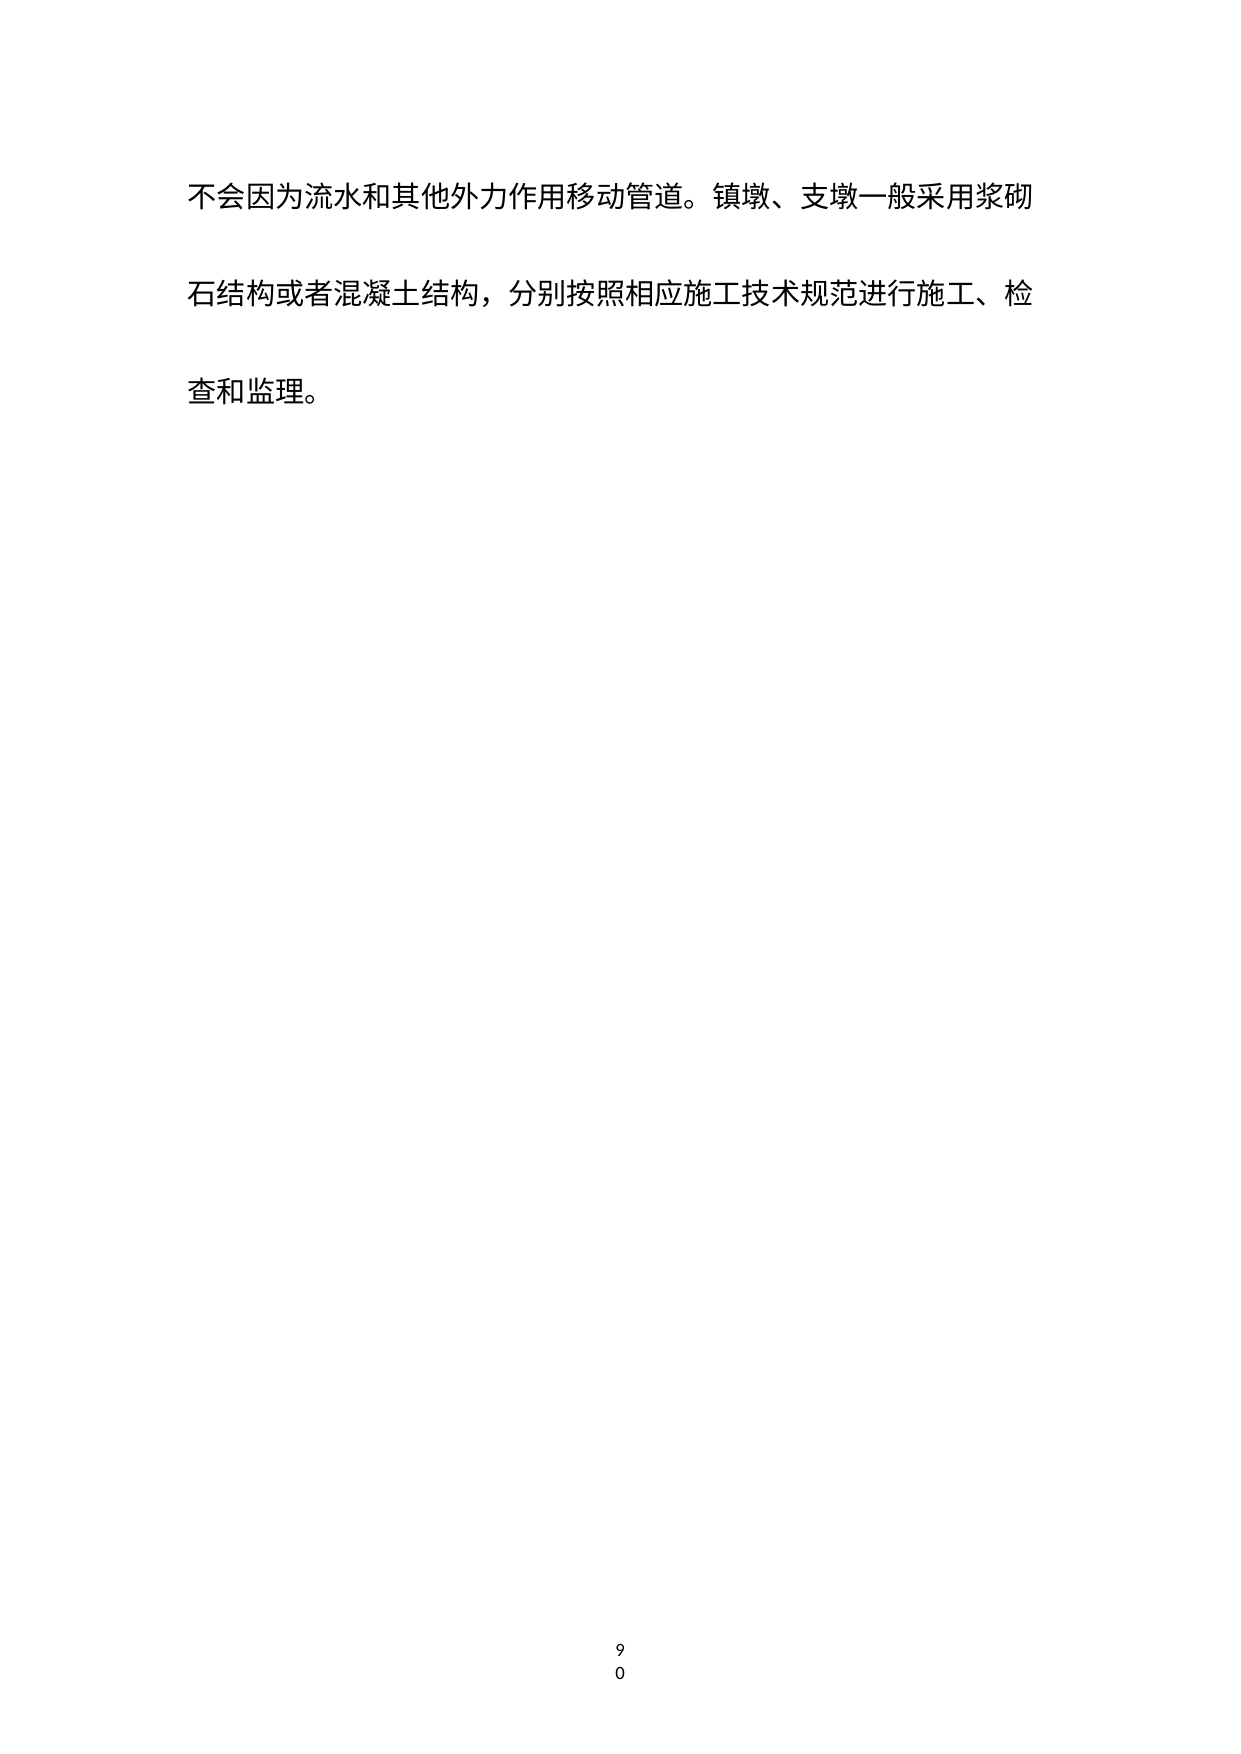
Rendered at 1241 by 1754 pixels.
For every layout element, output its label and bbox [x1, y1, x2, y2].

list [187, 162, 1053, 422]
